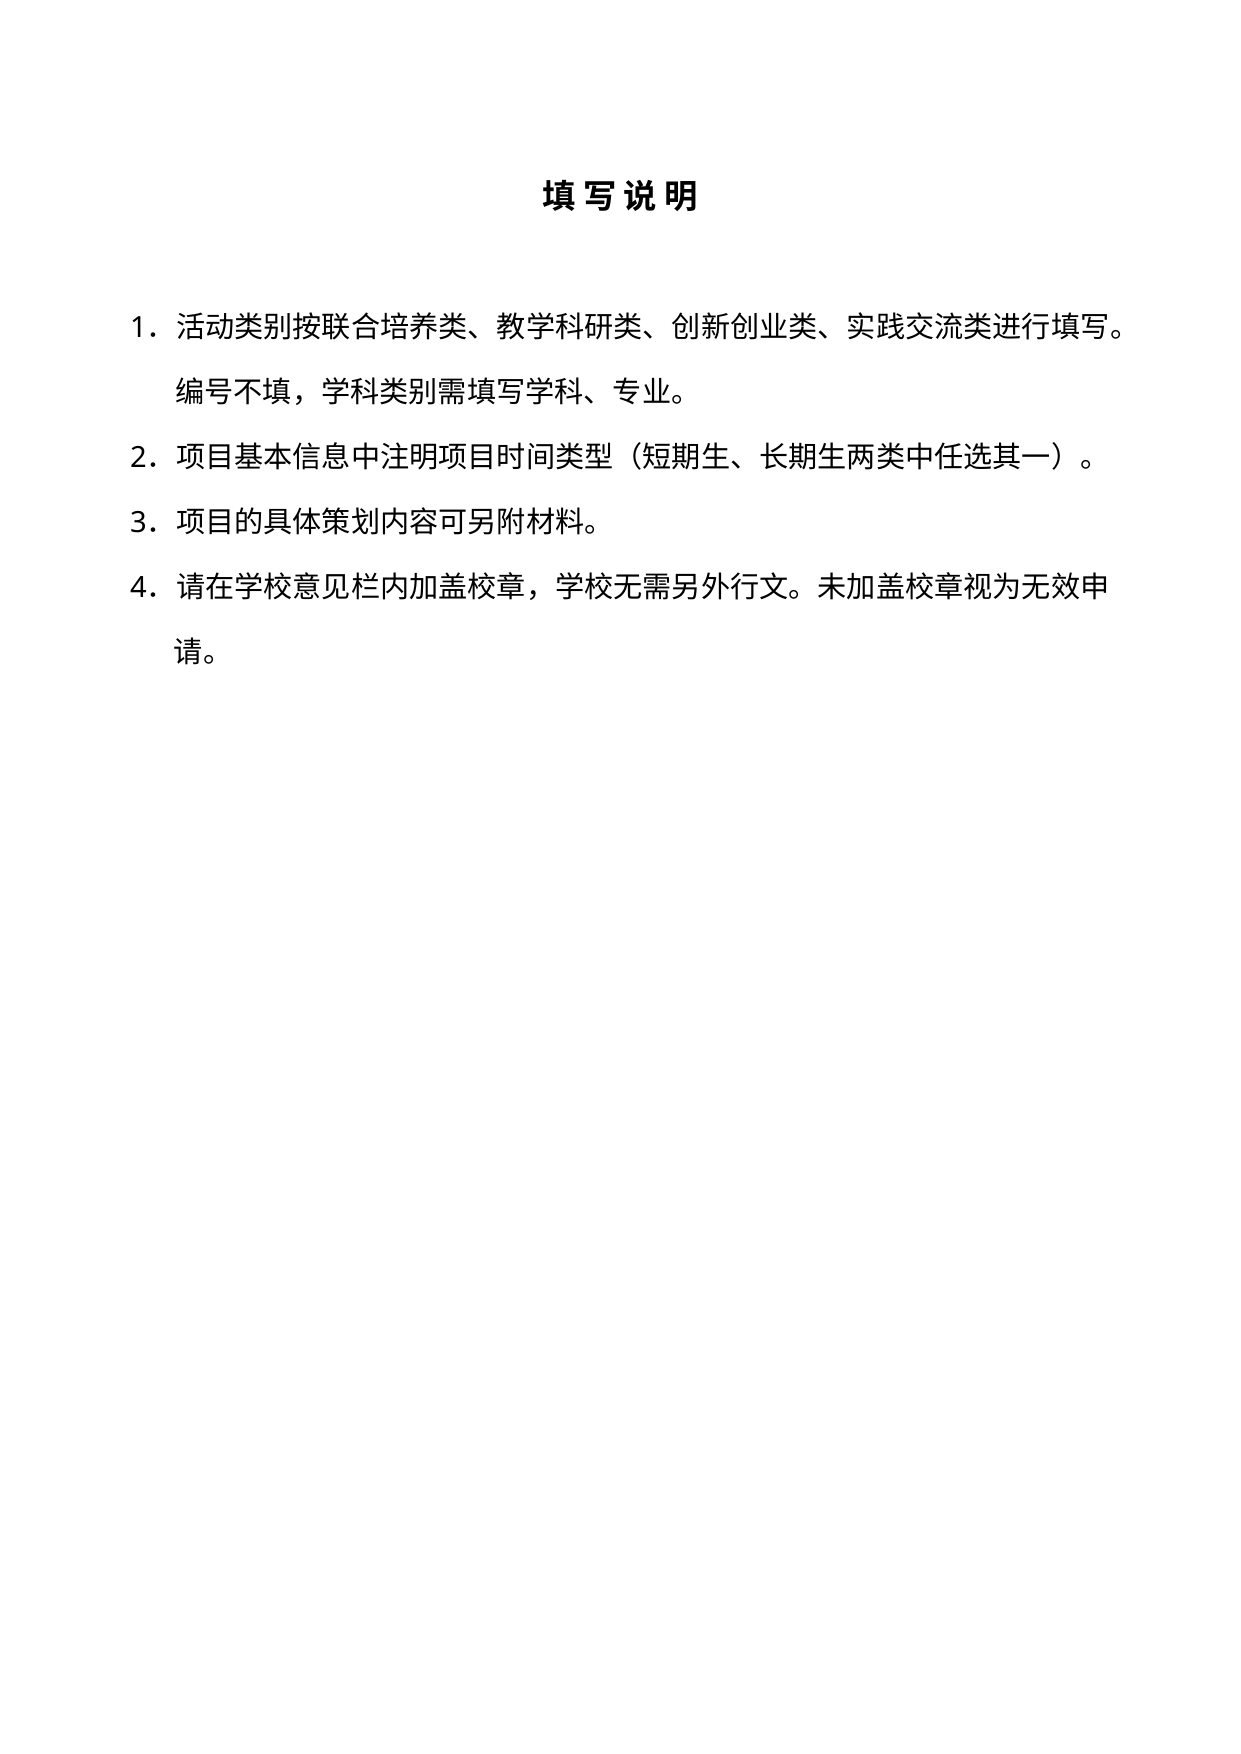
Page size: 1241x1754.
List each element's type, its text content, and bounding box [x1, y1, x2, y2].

text 1．活动类别按联合培养类、教学科研类、创新创业类、实践交流类进行填写。编号不填，学科类别需填写学科、专业。 [130, 292, 1110, 422]
text 2．项目基本信息中注明项目时间类型（短期生、长期生两类中任选其一）。 [130, 422, 1110, 487]
text 填 写 说 明 [130, 162, 1110, 227]
text 4．请在学校意见栏内加盖校章，学校无需另外行文。未加盖校章视为无效申请。 [130, 552, 1110, 682]
text 3．项目的具体策划内容可另附材料。 [130, 487, 1110, 552]
